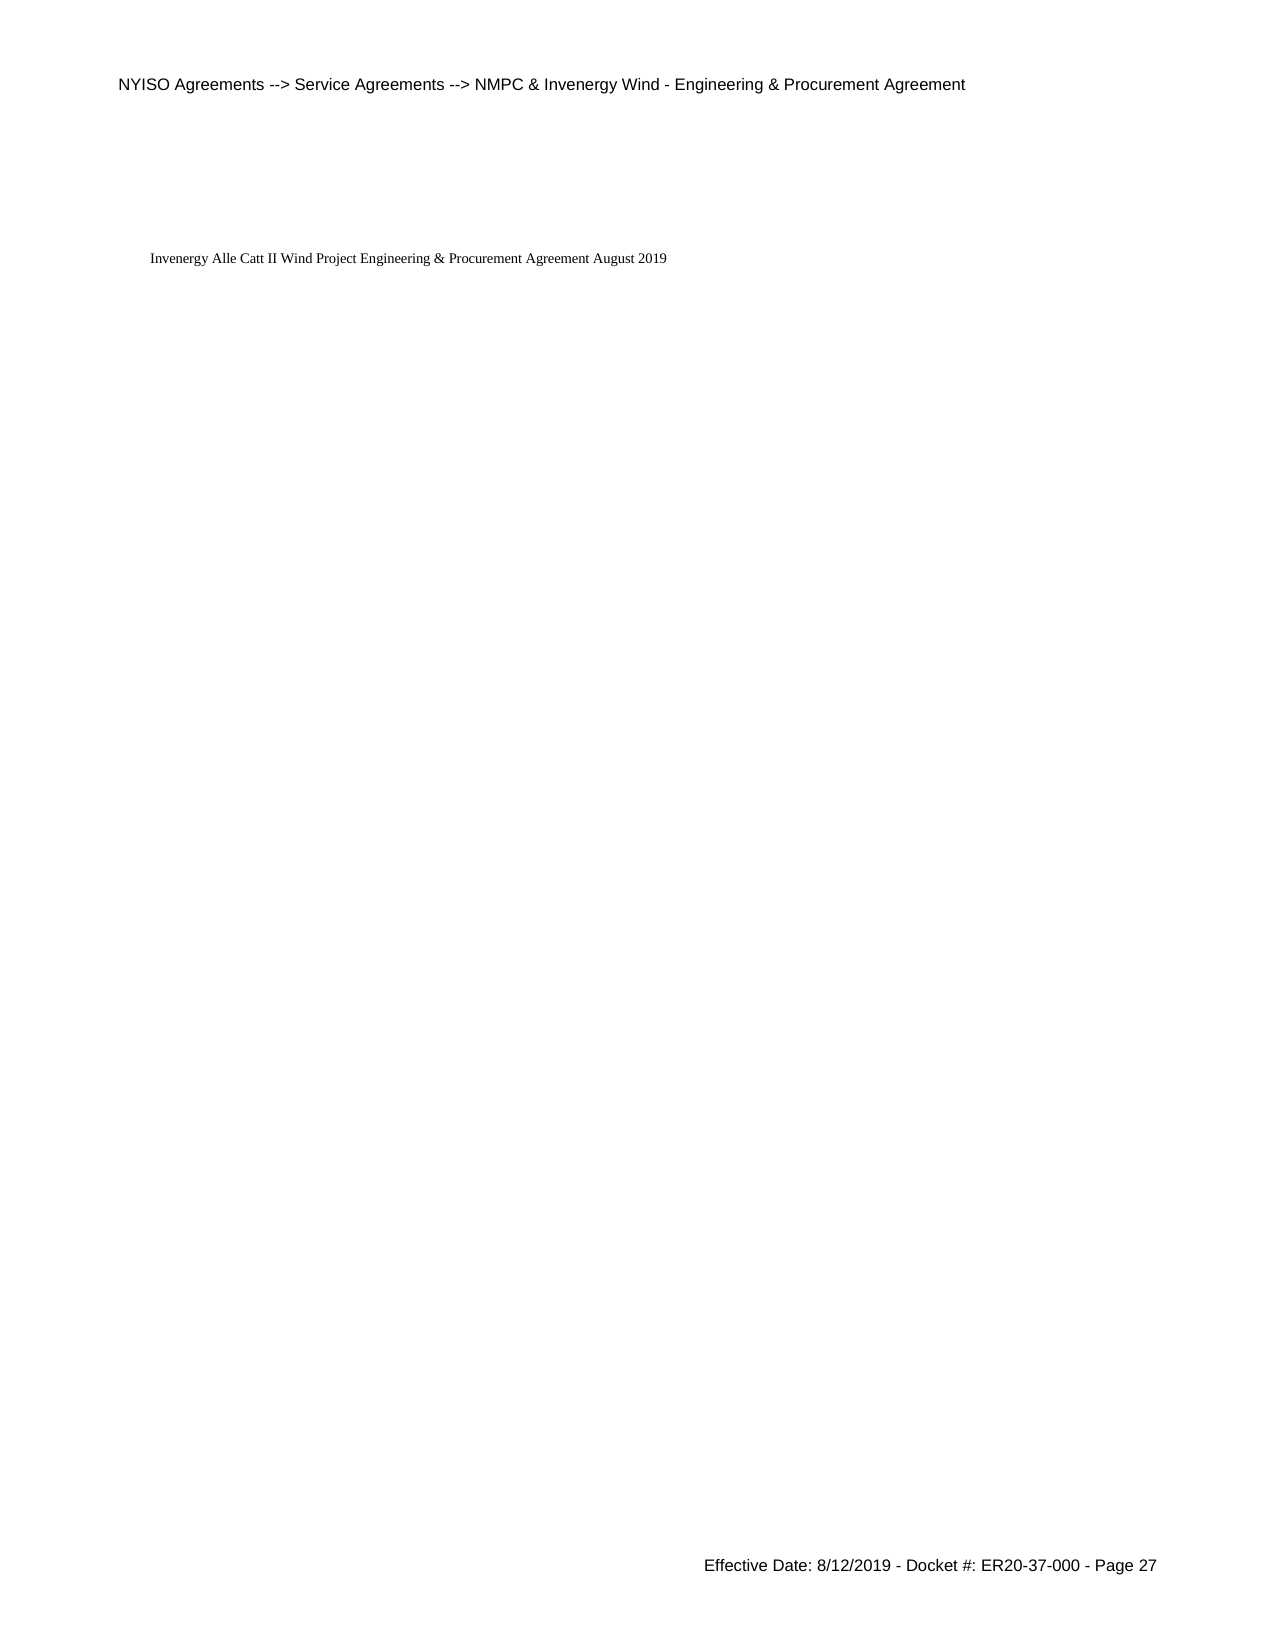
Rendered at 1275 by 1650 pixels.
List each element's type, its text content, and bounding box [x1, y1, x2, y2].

text Invenergy Alle Catt II Wind Project Engineering & Procurement Agreement August 2019 [150, 250, 1275, 267]
